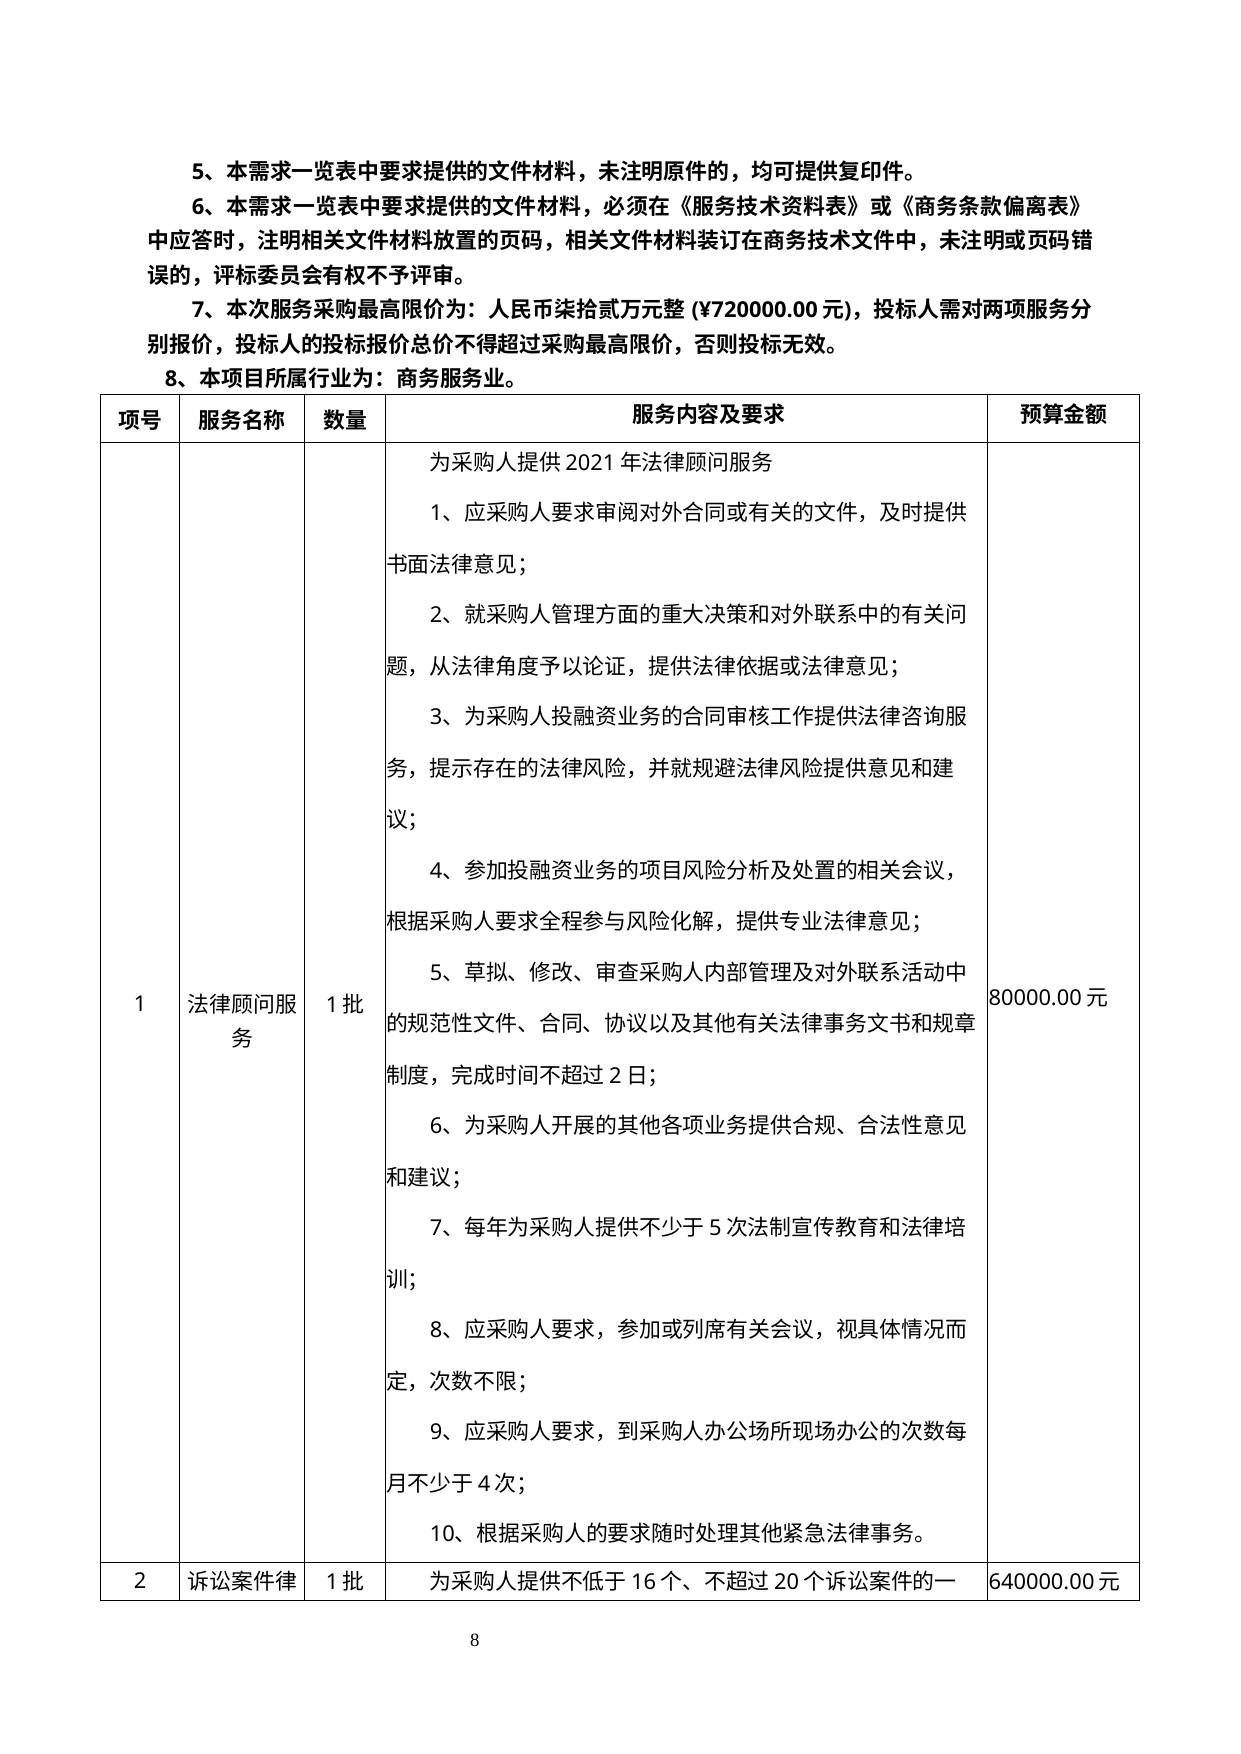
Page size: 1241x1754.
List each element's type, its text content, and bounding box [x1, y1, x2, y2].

table_header 预算金额 [988, 395, 1139, 442]
text 8、本项目所属行业为：商务服务业。 [148, 360, 1093, 394]
text 5、本需求一览表中要求提供的文件材料，未注明原件的，均可提供复印件。 [148, 153, 1093, 187]
table_cell 1 [101, 443, 179, 1562]
table_header 数量 [305, 395, 385, 442]
table_cell 80000.00元 [988, 443, 1139, 1562]
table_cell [386, 1563, 987, 1600]
text 6、本需求一览表中要求提供的文件材料，必须在《服务技术资料表》或《商务条款偏离表》中应答时，注明相关文件材料放置的页码，相关文件材料装订在商务技术文件中，未注明或页码错误的，评标委员会有权不予评审。 [148, 187, 1093, 291]
table_cell 为采购人提供2021年法律顾问服务 1、应采购人要求审阅对外合同或有关的文件，及时提供书面法律意见； 2、就采购人管理方面的重大决策和对外联系中的有关问题，从法律角度予以论证，提供法律依据或法律意见； 3、为采购人投融资业务的合同审核工作提供法律咨询服务，提示存在的法律风险，并就规避法律风险提供意见和建议； 4、参加投融资业务的项目风险分析及处置的相关会议，根据采购人要求全程参与风险化解，提供专业法律意见； 5、草拟、修改、审查采购人内部管理及对外联系活动中的规范性文件、合同、协议以及其他有关法律事务文书和规章制度，完成时间不超过2日； 6、为采购人开展的其他各项业务提供合规、合法性意见和建议； 7、每年为采购人提供不少于5次法制宣传教育和法律培训； 8、应采购人要求，参加或列席有关会议，视具体情况而定，次数不限； 9、应采购人要求，到采购人办公场所现场办公的次数每月不少于4次； 10、根据采购人的要求随时处理其他紧急法律事务。 [386, 443, 987, 1562]
table_header 服务内容及要求 [386, 395, 987, 442]
table_cell 2 [101, 1563, 179, 1600]
table_header 项号 [101, 395, 179, 442]
table_cell 640000.00元 [988, 1563, 1139, 1600]
text 7、本次服务采购最高限价为：人民币柒拾贰万元整 (¥720000.00元)，投标人需对两项服务分别报价，投标人的投标报价总价不得超过采购最高限价，否则投标无效。 [148, 291, 1093, 360]
table_cell 1批 [305, 1563, 385, 1600]
table_cell 1批 [305, 443, 385, 1562]
table_cell 诉讼案件律师代理服务 [180, 1563, 304, 1600]
table_cell 法律顾问服务 [180, 443, 304, 1562]
table_header 服务名称 [180, 395, 304, 442]
